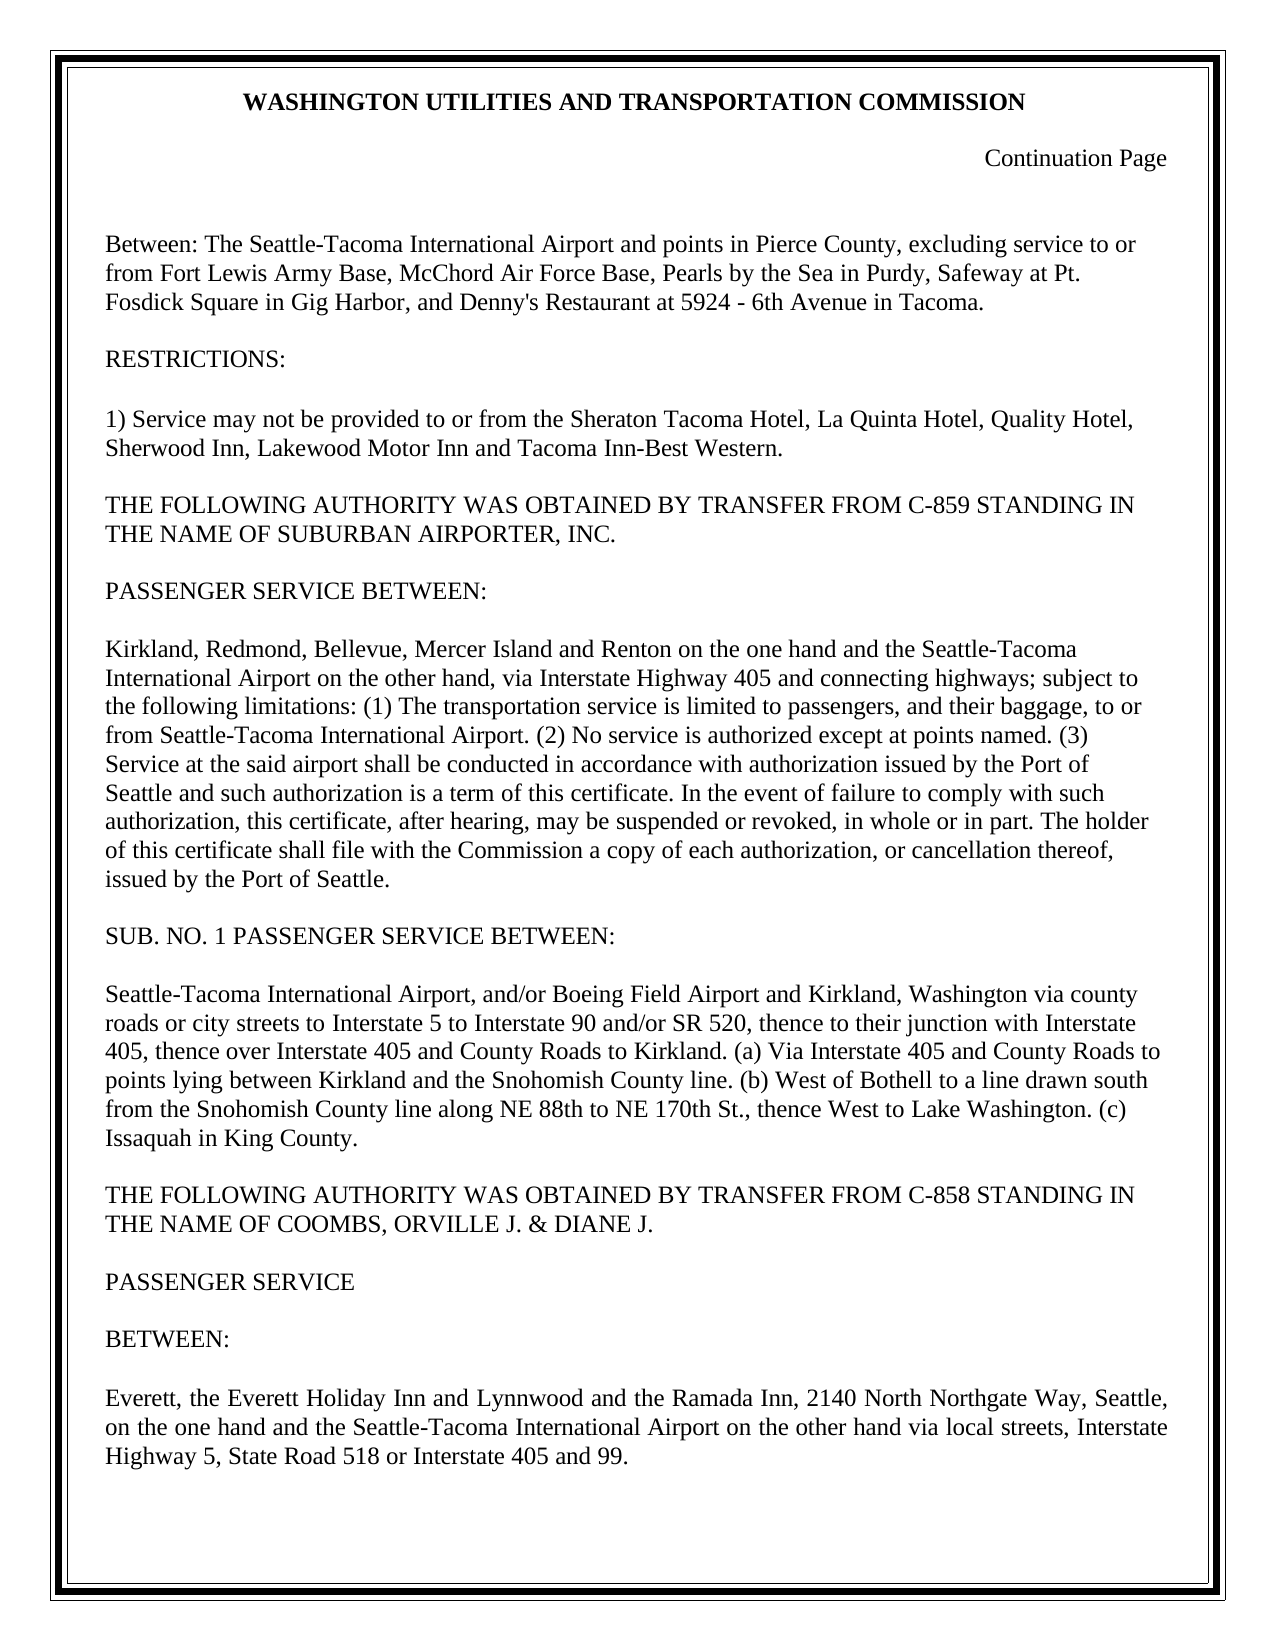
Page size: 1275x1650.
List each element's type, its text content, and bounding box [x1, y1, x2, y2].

subtitle WASHINGTON UTILITIES AND TRANSPORTATION COMMISSION [242, 87, 1179, 116]
text THE FOLLOWING AUTHORITY WAS OBTAINED BY TRANSFER FROM C-858 STANDING IN THE NAME OF COOMBS, ORVILLE J. & DIANE J. [105, 1180, 1160, 1238]
text Seattle-Tacoma International Airport, and/or Boeing Field Airport and Kirkland, Washington via county roads or city streets to Interstate 5 to Interstate 90 and/or SR 520, thence to their junction with Interstate 405, thence over Interstate 405 and County Roads to Kirkland. (a) Via Interstate 405 and County Roads to points lying between Kirkland and the Snohomish County line. (b) West of Bothell to a line drawn south from the Snohomish County line along NE 88th to NE 170th St., thence West to Lake Washington. (c) Issaquah in King County. [105, 979, 1174, 1151]
text PASSENGER SERVICE BETWEEN: [105, 576, 1179, 605]
text Fosdick Square in Gig Harbor, and Denny's Restaurant at 5924 - 6th Avenue in Tacoma. RESTRICTIONS: [105, 287, 1160, 373]
text 1) Service may not be provided to or from the Sheraton Tacoma Hotel, La Quinta Hotel, Quality Hotel, Sherwood Inn, Lakewood Motor Inn and Tacoma Inn-Best Western. [105, 404, 1160, 462]
text Kirkland, Redmond, Bellevue, Mercer Island and Renton on the one hand and the Seattle-Tacoma International Airport on the other hand, via Interstate Highway 405 and connecting highways; subject to the following limitations: (1) The transportation service is limited to passengers, and their baggage, to or from Seattle-Tacoma International Airport. (2) No service is authorized except at points named. (3) Service at the said airport shall be conducted in accordance with authorization issued by the Port of Seattle and such authorization is a term of this certificate. In the event of failure to comply with such authorization, this certificate, after hearing, may be suspended or revoked, in whole or in part. The holder of this certificate shall file with the Commission a copy of each authorization, or cancellation thereof, issued by the Port of Seattle. [105, 634, 1153, 893]
text Between: The Seattle-Tacoma International Airport and points in Pierce County, excluding service to or from Fort Lewis Army Base, McChord Air Force Base, Pearls by the Sea in Purdy, Safeway at Pt. [105, 229, 1160, 287]
text THE FOLLOWING AUTHORITY WAS OBTAINED BY TRANSFER FROM C-859 STANDING IN THE NAME OF SUBURBAN AIRPORTER, INC. [105, 490, 1153, 548]
text Everett, the Everett Holiday Inn and Lynnwood and the Ramada Inn, 2140 North Northgate Way, Seattle, on the one hand and the Seattle-Tacoma International Airport on the other hand via local streets, Interstate Highway 5, State Road 518 or Interstate 405 and 99. [105, 1384, 1169, 1469]
text SUB. NO. 1 PASSENGER SERVICE BETWEEN: [105, 921, 1179, 950]
text PASSENGER SERVICE BETWEEN: [105, 1267, 478, 1353]
text Continuation Page [105, 143, 1179, 172]
